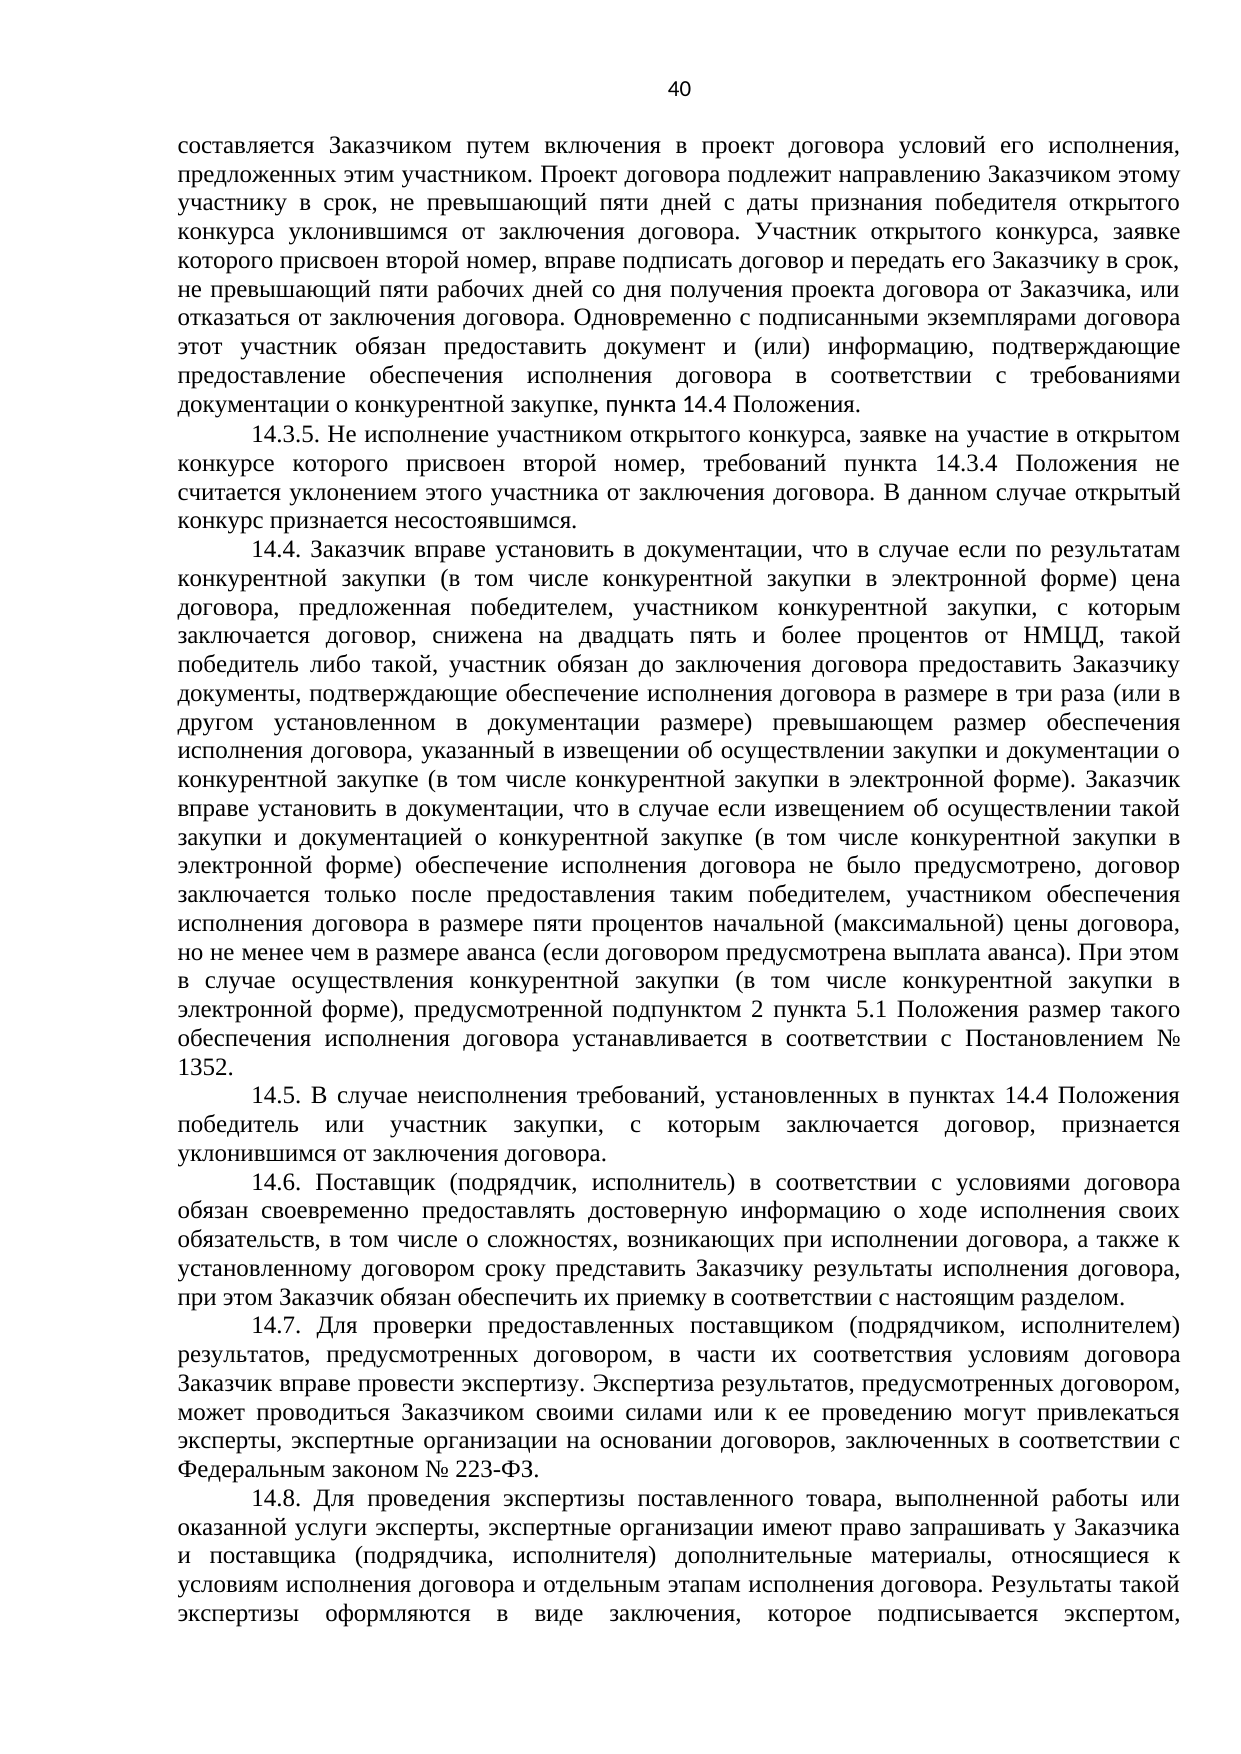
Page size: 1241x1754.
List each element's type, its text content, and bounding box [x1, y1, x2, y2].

list 14.3.5. Не исполнение участником открытого конкурса, заявке на участие в открытом конкурсе которого присвоен второй номер, требований пункта 14.3.4 Положения не считается уклонением этого участника от заключения договора. В данном случае открытый конкурс признается несостоявшимся. [177, 419, 1181, 534]
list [177, 1483, 1181, 1627]
list 14.5. В случае неисполнения требований, установленных в пунктах 14.4 Положения победитель или участник закупки, с которым заключается договор, признается уклонившимся от заключения договора. [177, 1080, 1181, 1167]
list 14.4. Заказчик вправе установить в документации, что в случае если по результатам конкурентной закупки (в том числе конкурентной закупки в электронной форме) цена договора, предложенная победителем, участником конкурентной закупки, с которым заключается договор, снижена на двадцать пять и более процентов от НМЦД, такой победитель либо такой, участник обязан до заключения договора предоставить Заказчику документы, подтверждающие обеспечение исполнения договора в размере в три раза (или в другом установленном в документации размере) превышающем размер обеспечения исполнения договора, указанный в извещении об осуществлении закупки и документации о конкурентной закупке (в том числе конкурентной закупки в электронной форме). Заказчик вправе установить в документации, что в случае если извещением об осуществлении такой закупки и документацией о конкурентной закупке (в том числе конкурентной закупки в электронной форме) обеспечение исполнения договора не было предусмотрено, договор заключается только после предоставления таким победителем, участником обеспечения исполнения договора в размере пяти процентов начальной (максимальной) цены договора, но не менее чем в размере аванса (если договором предусмотрена выплата аванса). При этом в случае осуществления конкурентной закупки (в том числе конкурентной закупки в электронной форме), предусмотренной подпунктом 2 пункта 5.1 Положения размер такого обеспечения исполнения договора устанавливается в соответствии с Постановлением № 1352. [177, 534, 1181, 1080]
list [177, 130, 1181, 419]
list 14.6. Поставщик (подрядчик, исполнитель) в соответствии с условиями договора обязан своевременно предоставлять достоверную информацию о ходе исполнения своих обязательств, в том числе о сложностях, возникающих при исполнении договора, а также к установленному договором сроку представить Заказчику результаты исполнения договора, при этом Заказчик обязан обеспечить их приемку в соответствии с настоящим разделом. [177, 1167, 1181, 1310]
list 14.7. Для проверки предоставленных поставщиком (подрядчиком, исполнителем) результатов, предусмотренных договором, в части их соответствия условиям договора Заказчик вправе провести экспертизу. Экспертиза результатов, предусмотренных договором, может проводиться Заказчиком своими силами или к ее проведению могут привлекаться эксперты, экспертные организации на основании договоров, заключенных в соответствии с Федеральным законом № 223-ФЗ. [177, 1310, 1181, 1483]
